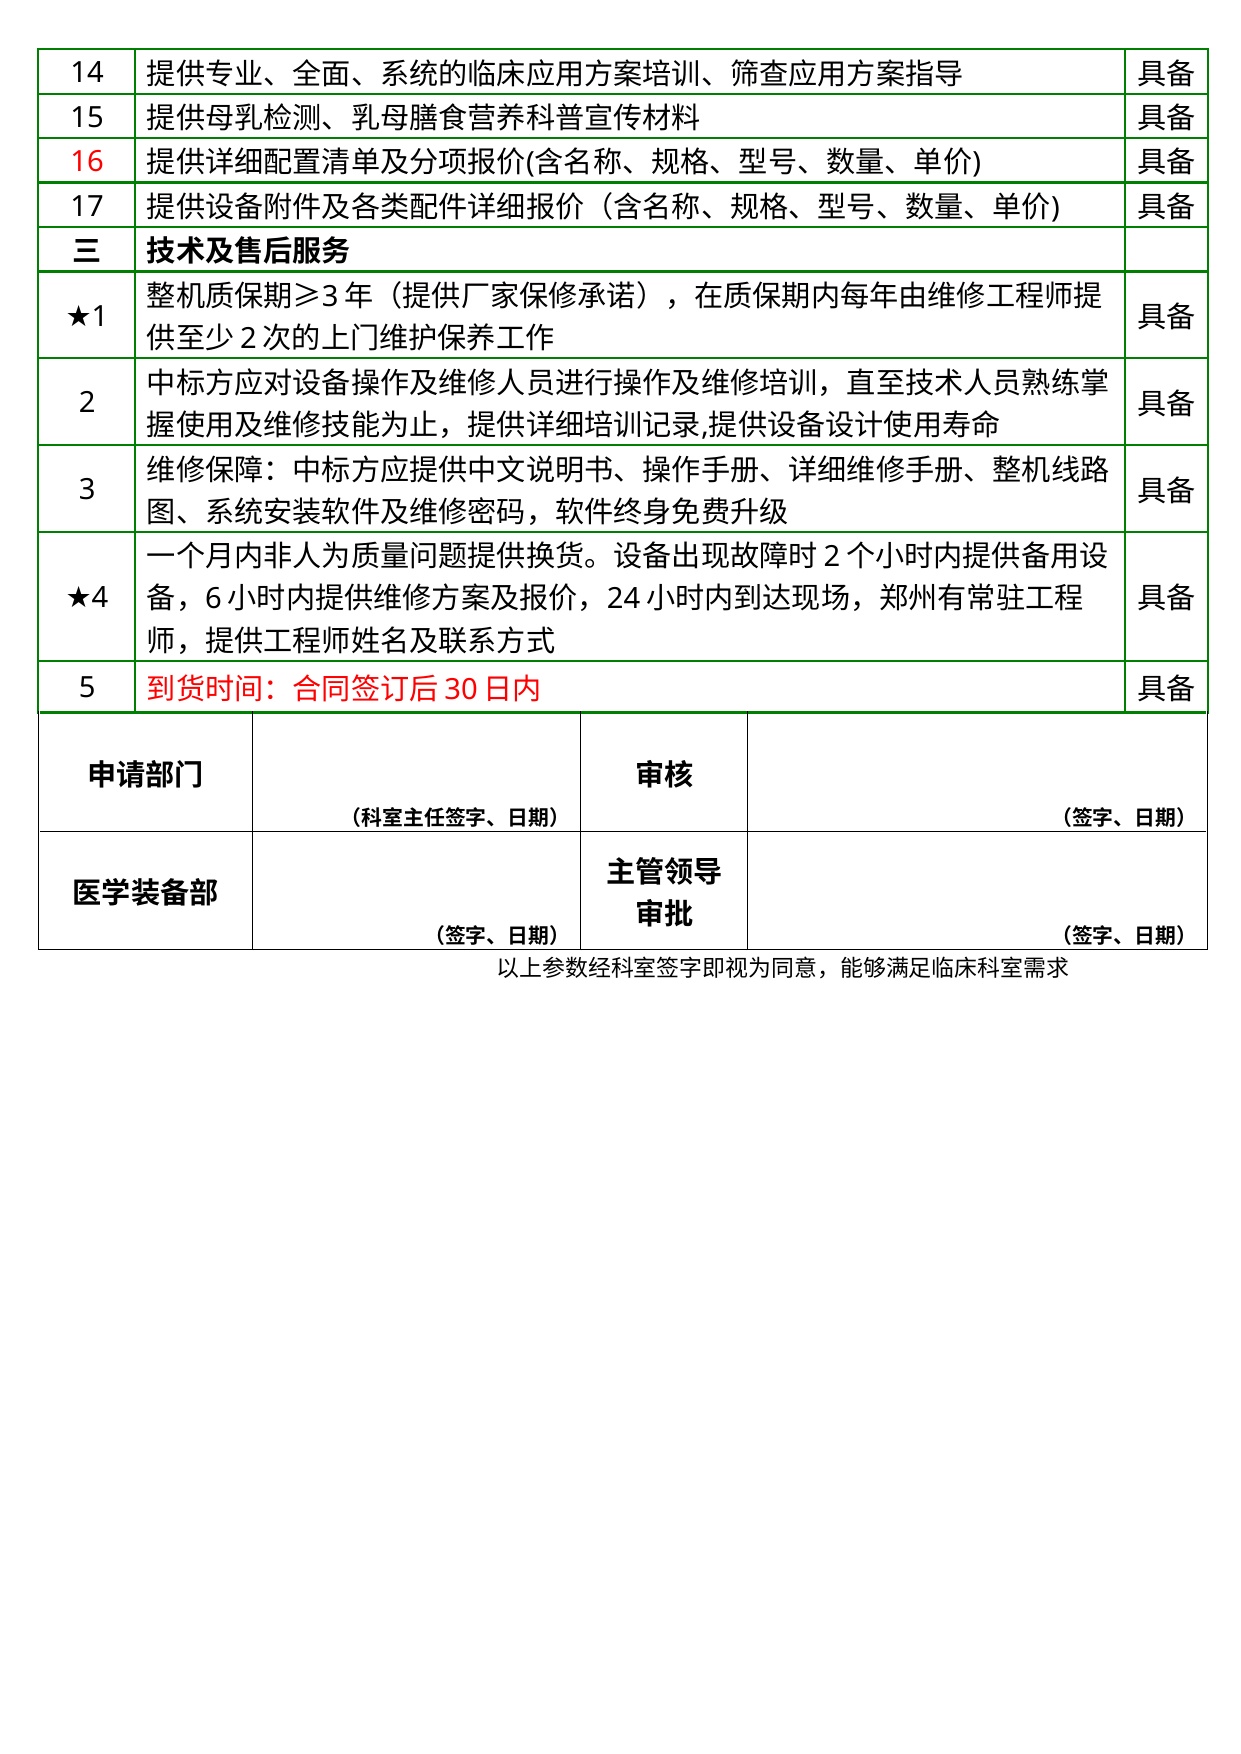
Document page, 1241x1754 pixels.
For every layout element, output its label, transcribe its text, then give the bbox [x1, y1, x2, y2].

table_cell 具备 [1126, 662, 1207, 711]
table_cell 到货时间：合同签订后30日内 [136, 662, 1124, 711]
table_cell ★4 [39, 533, 134, 660]
table_cell 提供专业、全面、系统的临床应用方案培训、筛查应用方案指导 [136, 50, 1124, 93]
table_cell 具备 [1126, 184, 1207, 226]
table_cell 具备 [1126, 95, 1207, 137]
table_cell 技术及售后服务 [136, 228, 1124, 270]
table_cell 具备 [1126, 273, 1207, 357]
table_cell 5 [39, 662, 134, 711]
table_cell 主管领导审批 [581, 832, 747, 949]
table_cell 提供母乳检测、乳母膳食营养科普宣传材料 [136, 95, 1124, 137]
table_cell 申请部门 [39, 712, 252, 831]
table_cell 3 [39, 446, 134, 531]
table_cell ★1 [39, 273, 134, 357]
table_cell 中标方应对设备操作及维修人员进行操作及维修培训，直至技术人员熟练掌握使用及维修技能为止，提供详细培训记录,提供设备设计使用寿命 [136, 359, 1124, 444]
table_cell 具备 [1126, 139, 1207, 181]
table_cell 2 [39, 359, 134, 444]
table_cell 医学装备部 [39, 832, 252, 949]
table_cell 具备 [1126, 359, 1207, 444]
table_cell 维修保障：中标方应提供中文说明书、操作手册、详细维修手册、整机线路图、系统安装软件及维修密码，软件终身免费升级 [136, 446, 1124, 531]
table_cell （签字、日期） [748, 711, 1207, 831]
table_cell （签字、日期） [748, 831, 1207, 949]
table_cell 提供详细配置清单及分项报价(含名称、规格、型号、数量、单价) [136, 139, 1124, 181]
table_cell 整机质保期≥3年（提供厂家保修承诺），在质保期内每年由维修工程师提供至少2次的上门维护保养工作 [136, 273, 1124, 357]
table_cell 17 [39, 184, 134, 226]
table_cell （签字、日期） [253, 832, 580, 949]
table_cell [1126, 228, 1207, 270]
table_cell （科室主任签字、日期） [253, 714, 580, 831]
table_cell 三 [39, 228, 134, 270]
table_cell 14 [39, 50, 134, 93]
table_cell 15 [39, 95, 134, 137]
table_cell 一个月内非人为质量问题提供换货。设备出现故障时2个小时内提供备用设备，6小时内提供维修方案及报价，24小时内到达现场，郑州有常驻工程师，提供工程师姓名及联系方式 [136, 533, 1124, 660]
table_cell 16 [39, 139, 134, 181]
table_cell 具备 [1126, 533, 1207, 660]
table_cell 具备 [1126, 446, 1207, 531]
table_cell 提供设备附件及各类配件详细报价（含名称、规格、型号、数量、单价) [136, 184, 1124, 226]
table_cell 具备 [1126, 50, 1207, 93]
text 以上参数经科室签字即视为同意，能够满足临床科室需求 [177, 950, 1069, 983]
table_cell 审核 [581, 714, 747, 831]
